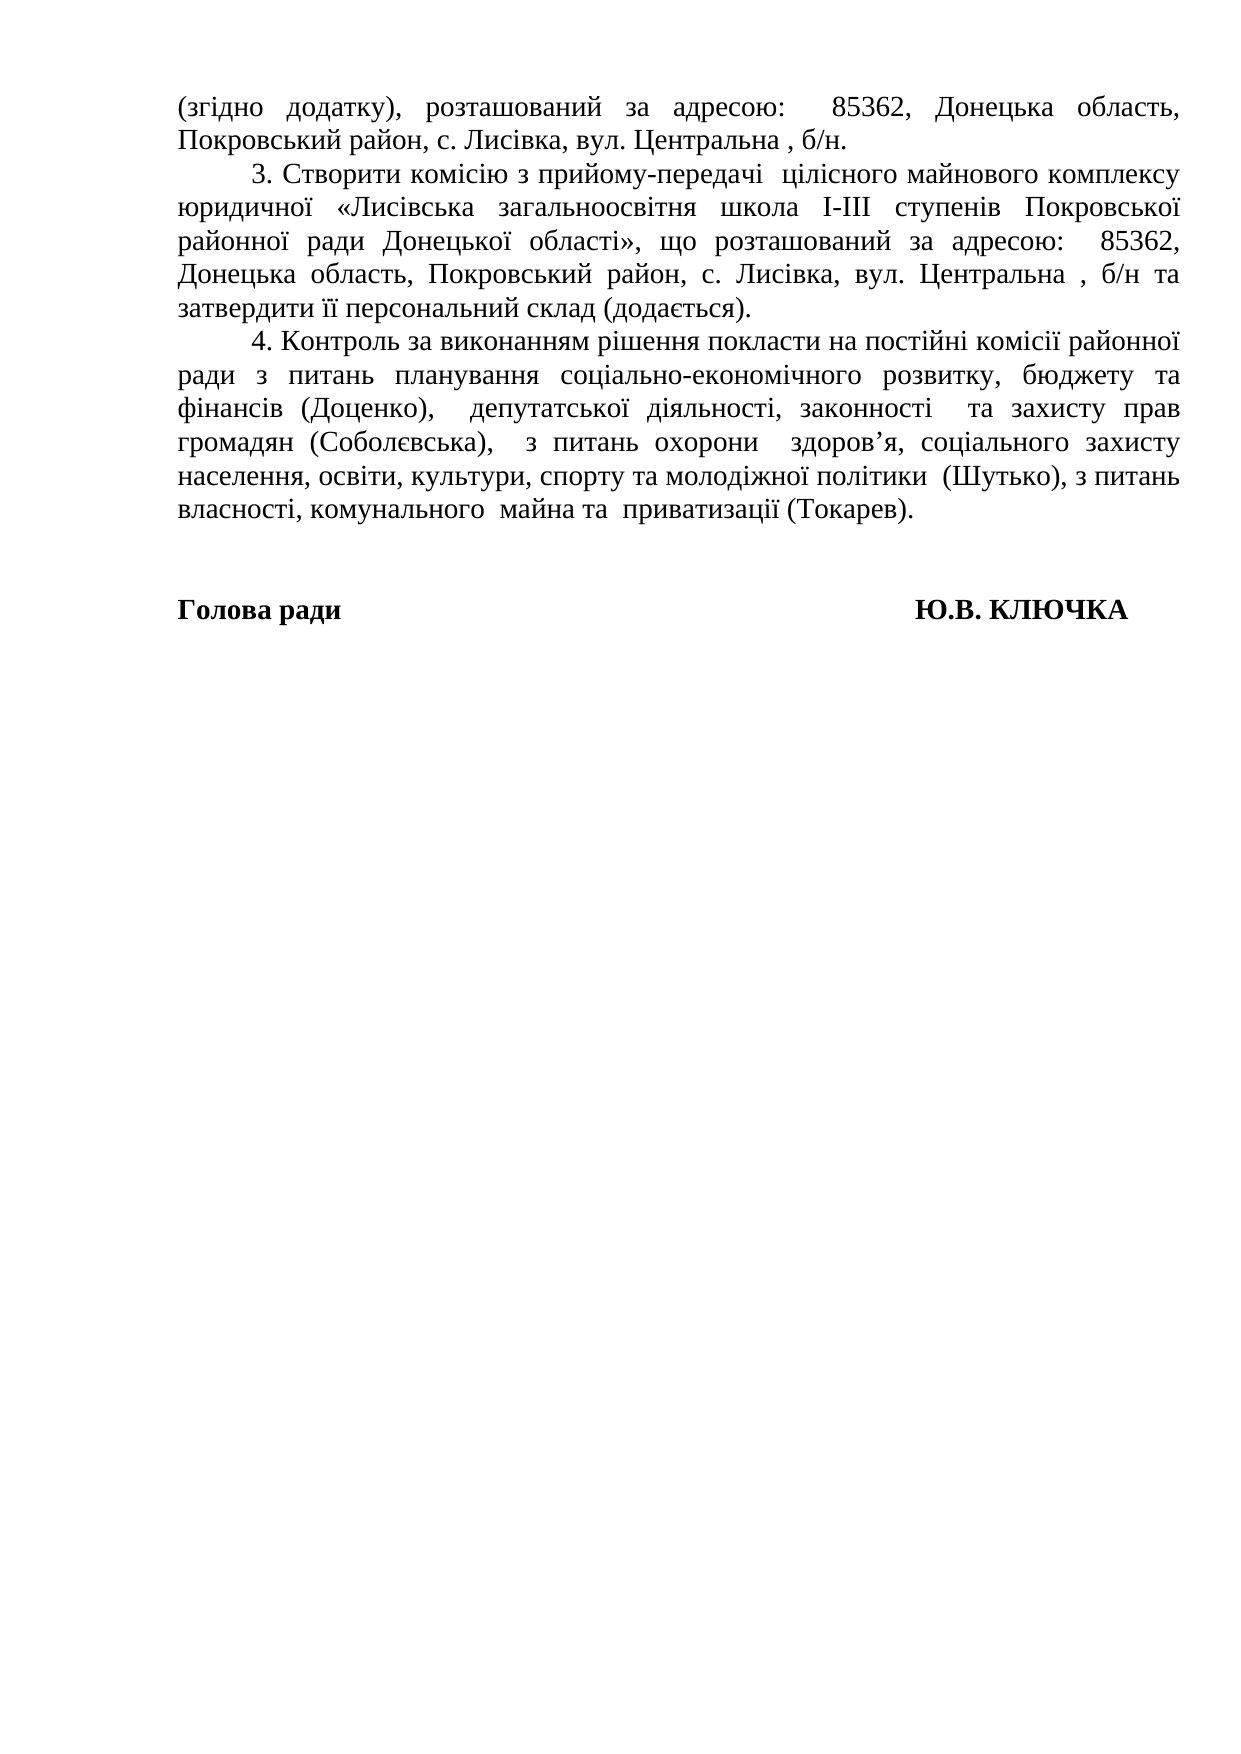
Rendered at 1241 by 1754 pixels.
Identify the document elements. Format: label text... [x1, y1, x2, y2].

text 3. Створити комісію з прийому-передачі цілісного майнового комплексу юридичної «Лисівська загальноосвітня школа І-ІІІ ступенів Покровської районної ради Донецької області», що розташований за адресою: 85362, Донецька область, Покровський район, с. Лисівка, вул. Центральна , б/н та затвердити її персональний склад (додається). [177, 156, 1181, 323]
text Голова ради Ю.В. КЛЮЧКА [177, 592, 1181, 625]
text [177, 89, 1181, 156]
text 4. Контроль за виконанням рішення покласти на постійні комісії районної ради з питань планування соціально-економічного розвитку, бюджету та фінансів (Доценко), депутатської діяльності, законності та захисту прав громадян (Соболєвська), з питань охорони здоров’я, соціального захисту населення, освіти, культури, спорту та молодіжної політики (Шутько), з питань власності, комунального майна та приватизації (Токарев). [177, 323, 1181, 525]
